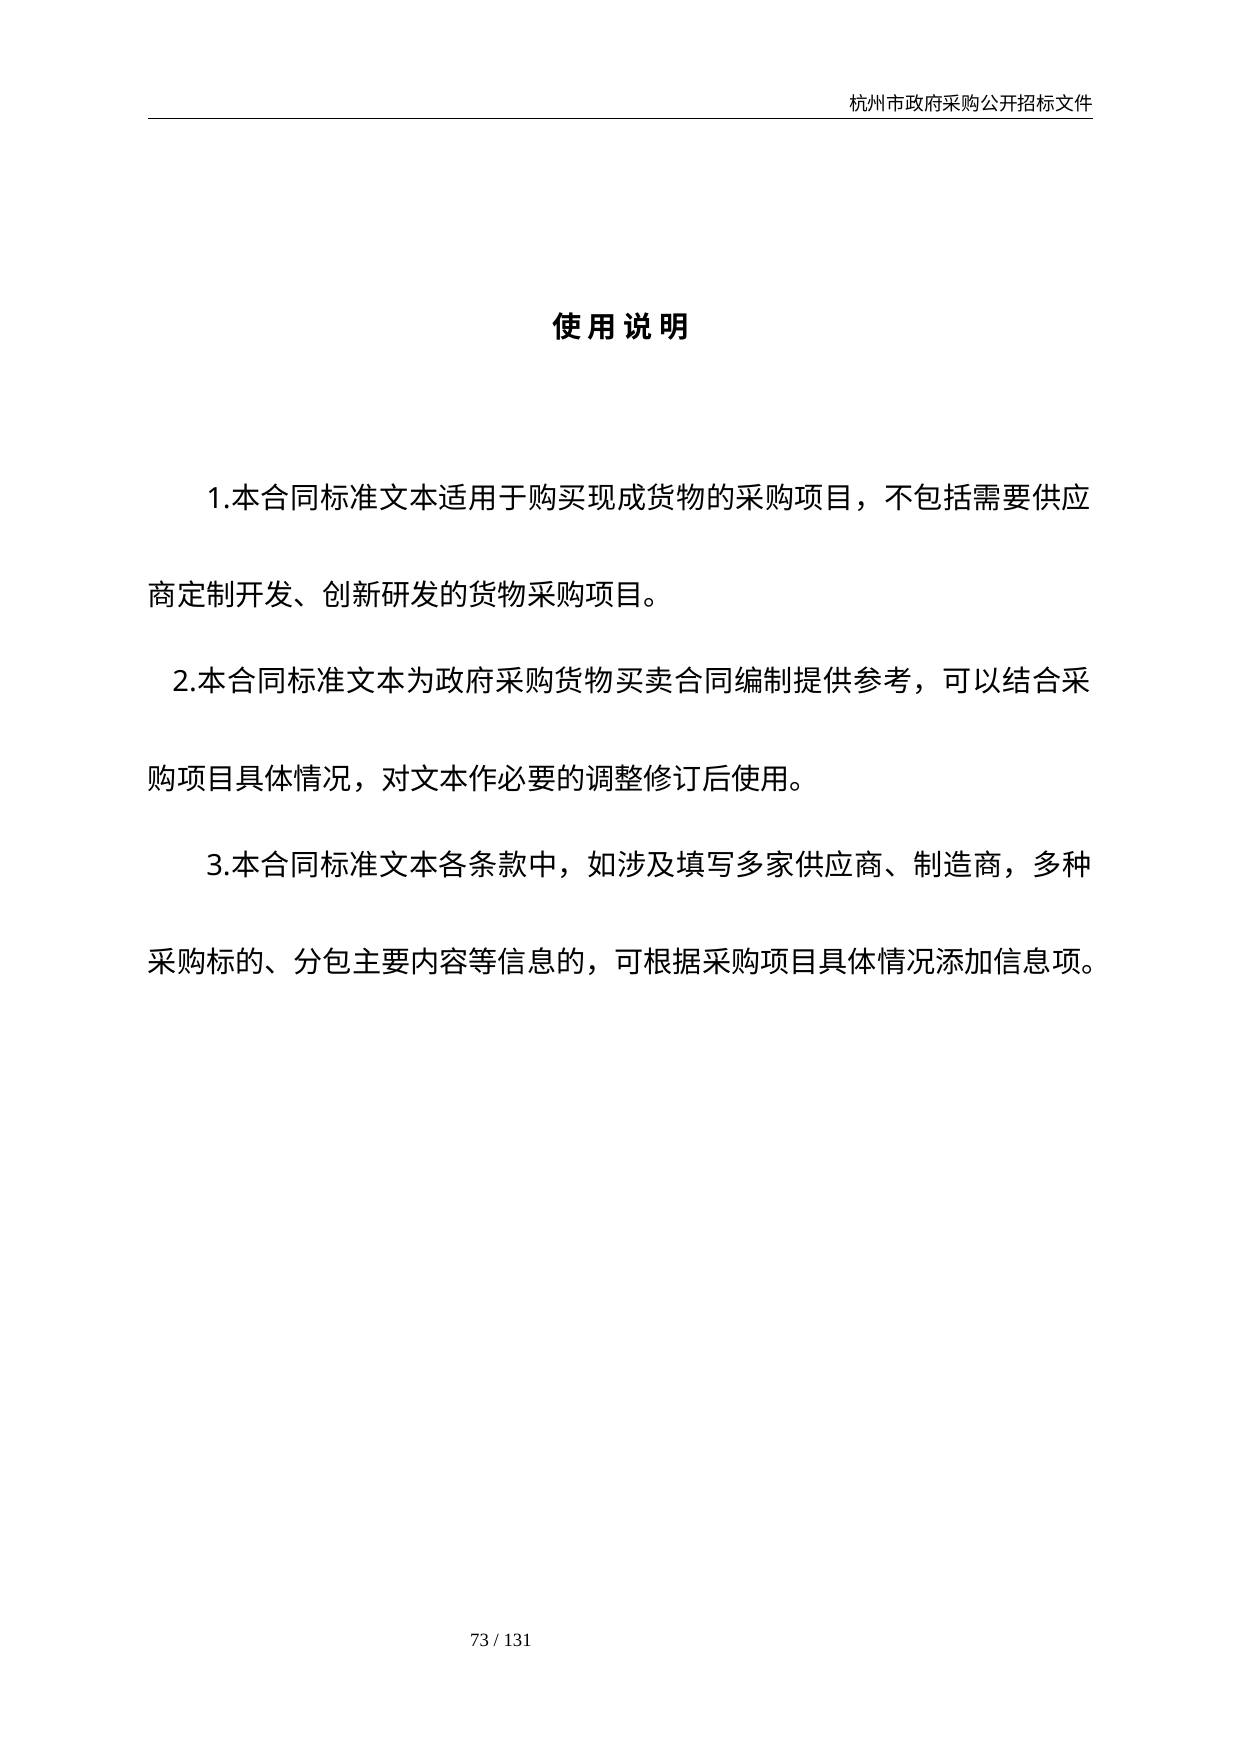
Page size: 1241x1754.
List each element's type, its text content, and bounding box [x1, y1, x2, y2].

text 2.本合同标准文本为政府采购货物买卖合同编制提供参考，可以结合采购项目具体情况，对文本作必要的调整修订后使用。 [148, 647, 1093, 809]
text 1.本合同标准文本适用于购买现成货物的采购项目，不包括需要供应商定制开发、创新研发的货物采购项目。 [148, 463, 1093, 625]
text 3.本合同标准文本各条款中，如涉及填写多家供应商、制造商，多种采购标的、分包主要内容等信息的，可根据采购项目具体情况添加信息项。 [148, 830, 1093, 993]
text 使 用 说 明 [148, 292, 1093, 357]
